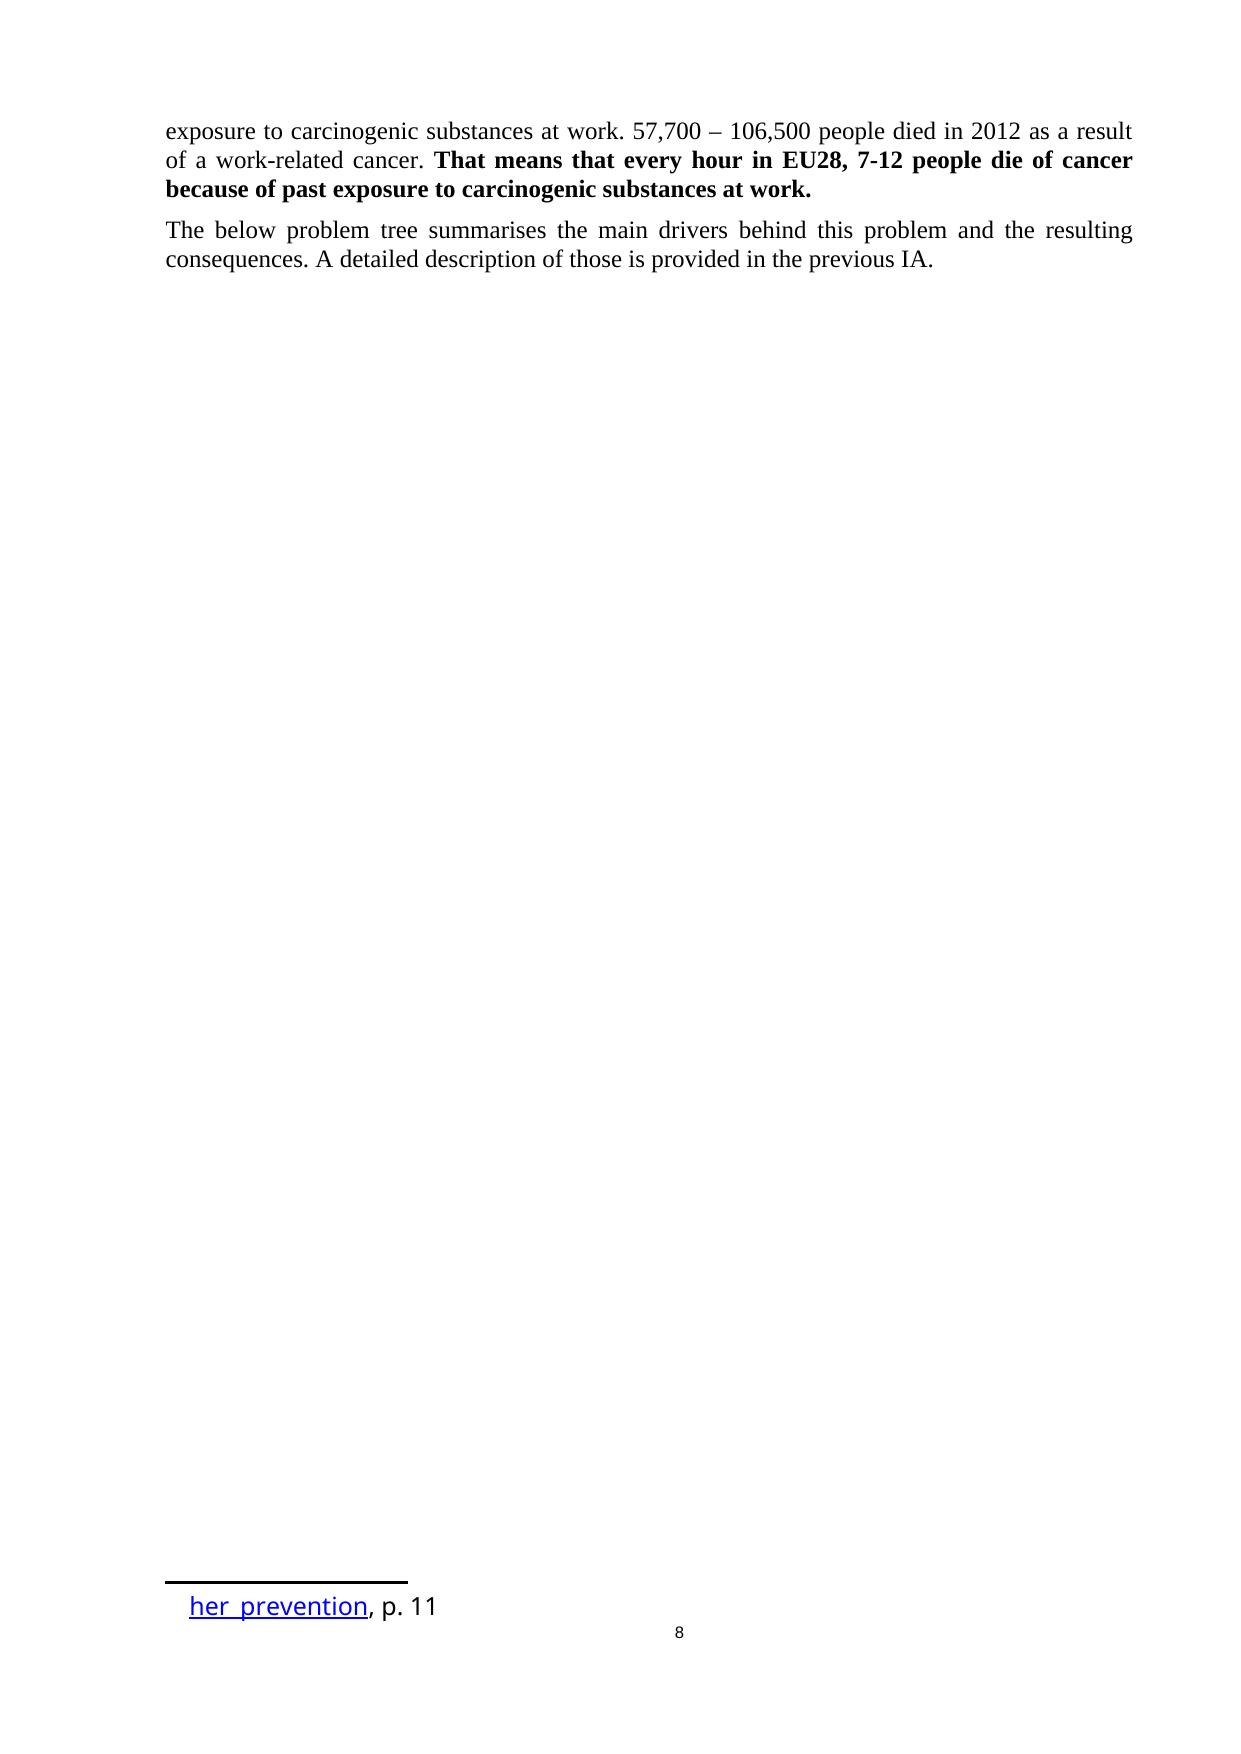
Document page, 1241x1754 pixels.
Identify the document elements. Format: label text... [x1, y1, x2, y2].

text The below problem tree summarises the main drivers behind this problem and the resulting consequences. A detailed description of those is provided in the previous IA. [165, 215, 1134, 273]
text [165, 116, 1134, 203]
